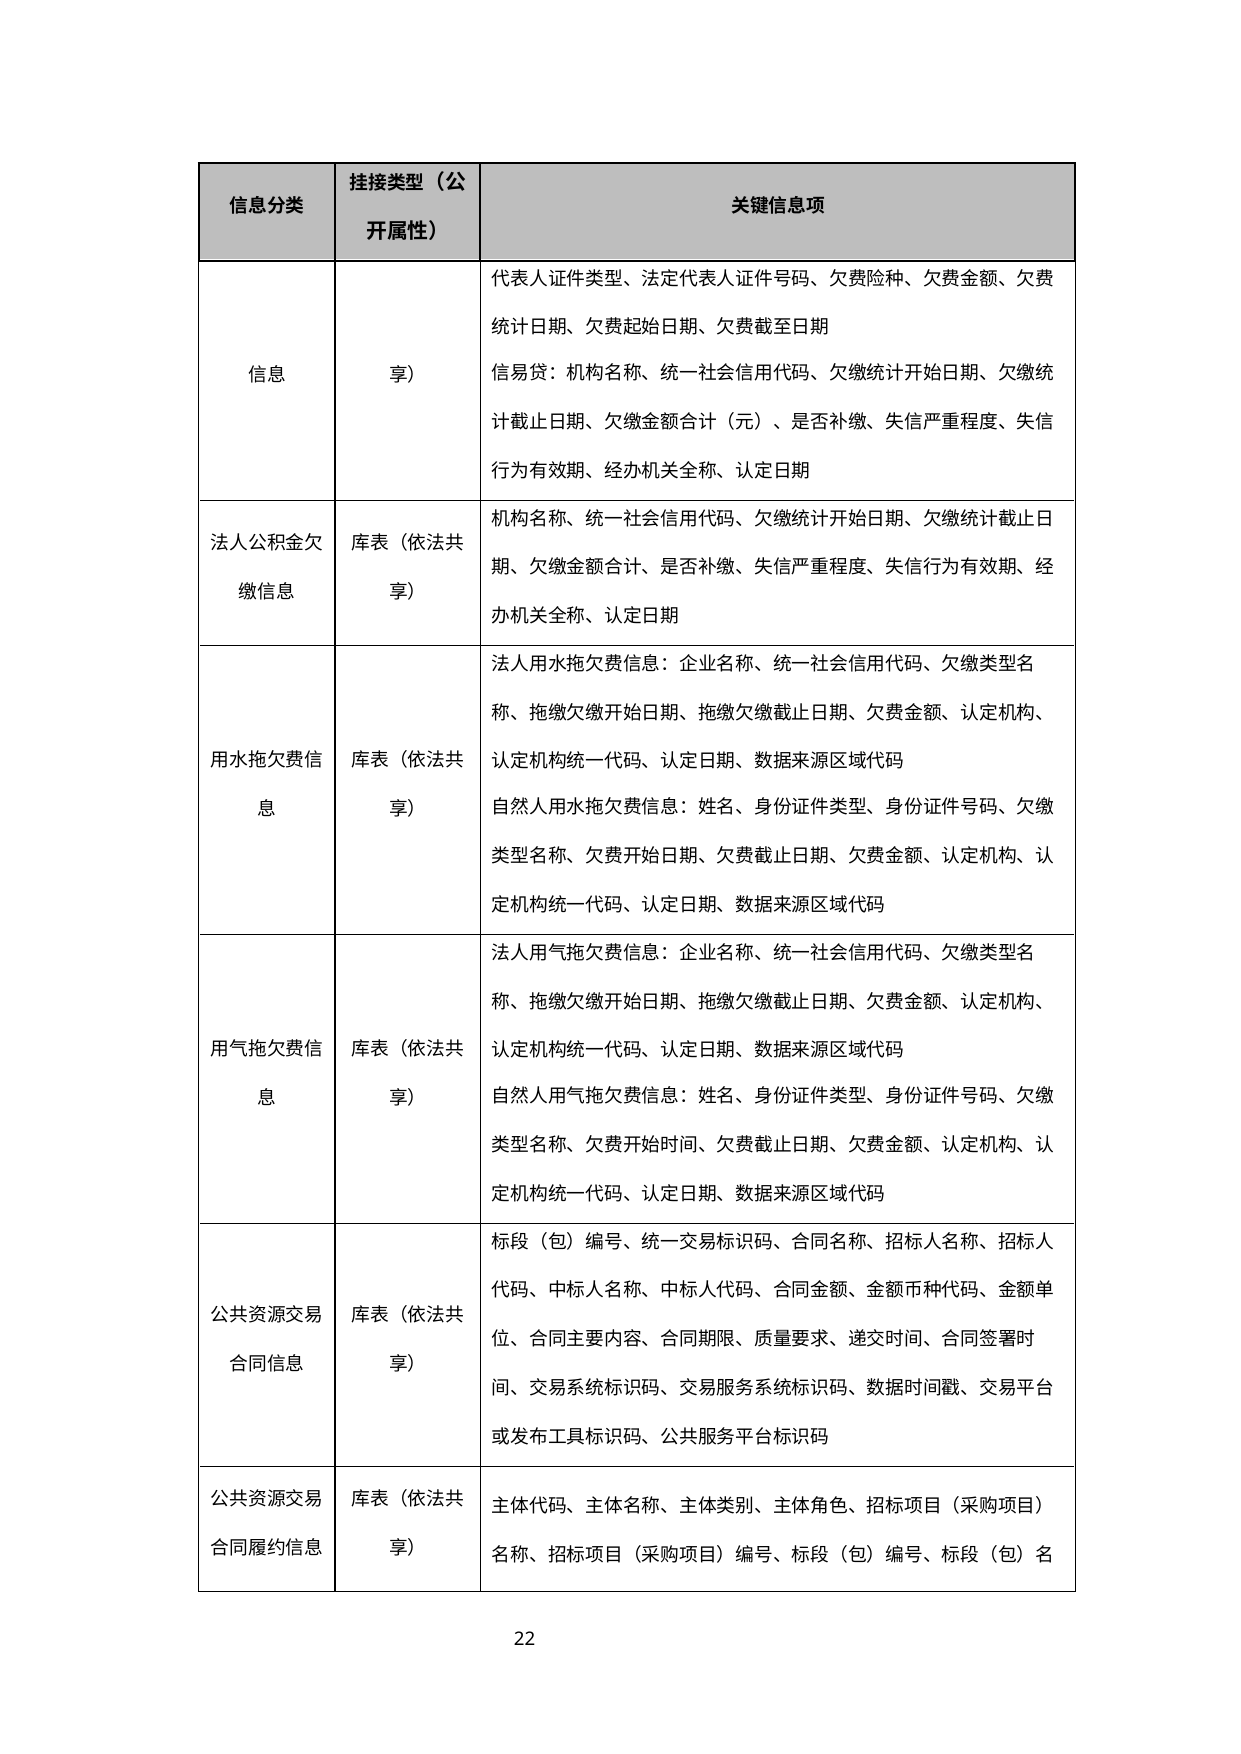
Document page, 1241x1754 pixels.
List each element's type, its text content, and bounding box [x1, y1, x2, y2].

table_cell 法人公积金欠缴信息 [199, 500, 334, 645]
table_cell 法人社保欠费信息 [199, 262, 334, 500]
table_cell 库表（依法共享） [336, 1224, 480, 1466]
table_cell 法人用气拖欠费信息：企业名称、统一社会信用代码、欠缴类型名称、拖缴欠缴开始日期、拖缴欠缴截止日期、欠费金额、认定机构、认定机构统一代码、认定日期、数据来源区域代码 自然人用气拖欠费信息：姓名、身份证件类型、身份证件号码、欠缴类型名称、欠费开始时间、欠费截止日期、欠费金额、认定机构、认定机构统一代码、认定日期、数据来源区域代码 [481, 934, 1075, 1223]
table_cell 库表（依法共享） [336, 262, 480, 500]
table_header 信息分类 [200, 164, 334, 259]
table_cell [481, 262, 1075, 500]
table_cell 标段（包）编号、统一交易标识码、合同名称、招标人名称、招标人代码、中标人名称、中标人代码、合同金额、金额币种代码、金额单位、合同主要内容、合同期限、质量要求、递交时间、合同签署时间、交易系统标识码、交易服务系统标识码、数据时间戳、交易平台或发布工具标识码、公共服务平台标识码 [481, 1223, 1075, 1466]
table_cell 库表（依法共享） [336, 646, 480, 934]
table_cell 库表（依法共享） [336, 935, 480, 1223]
table_cell 库表（依法共享） [336, 501, 480, 645]
table_cell 库表（依法共享） [336, 1467, 480, 1591]
table_cell 用气拖欠费信息 [199, 934, 334, 1223]
table_cell 公共资源交易合同信息 [199, 1223, 334, 1466]
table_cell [481, 1466, 1075, 1591]
table_cell 法人用水拖欠费信息：企业名称、统一社会信用代码、欠缴类型名称、拖缴欠缴开始日期、拖缴欠缴截止日期、欠费金额、认定机构、认定机构统一代码、认定日期、数据来源区域代码 自然人用水拖欠费信息：姓名、身份证件类型、身份证件号码、欠缴类型名称、欠费开始日期、欠费截止日期、欠费金额、认定机构、认定机构统一代码、认定日期、数据来源区域代码 [481, 645, 1075, 934]
table_header 挂接类型（公开属性） [336, 164, 479, 259]
table_cell 用水拖欠费信息 [199, 645, 334, 934]
table_cell 机构名称、统一社会信用代码、欠缴统计开始日期、欠缴统计截止日期、欠缴金额合计、是否补缴、失信严重程度、失信行为有效期、经办机关全称、认定日期 [481, 500, 1075, 645]
table_cell 公共资源交易合同履约信息 [199, 1466, 334, 1591]
table_header 关键信息项 [481, 164, 1074, 259]
